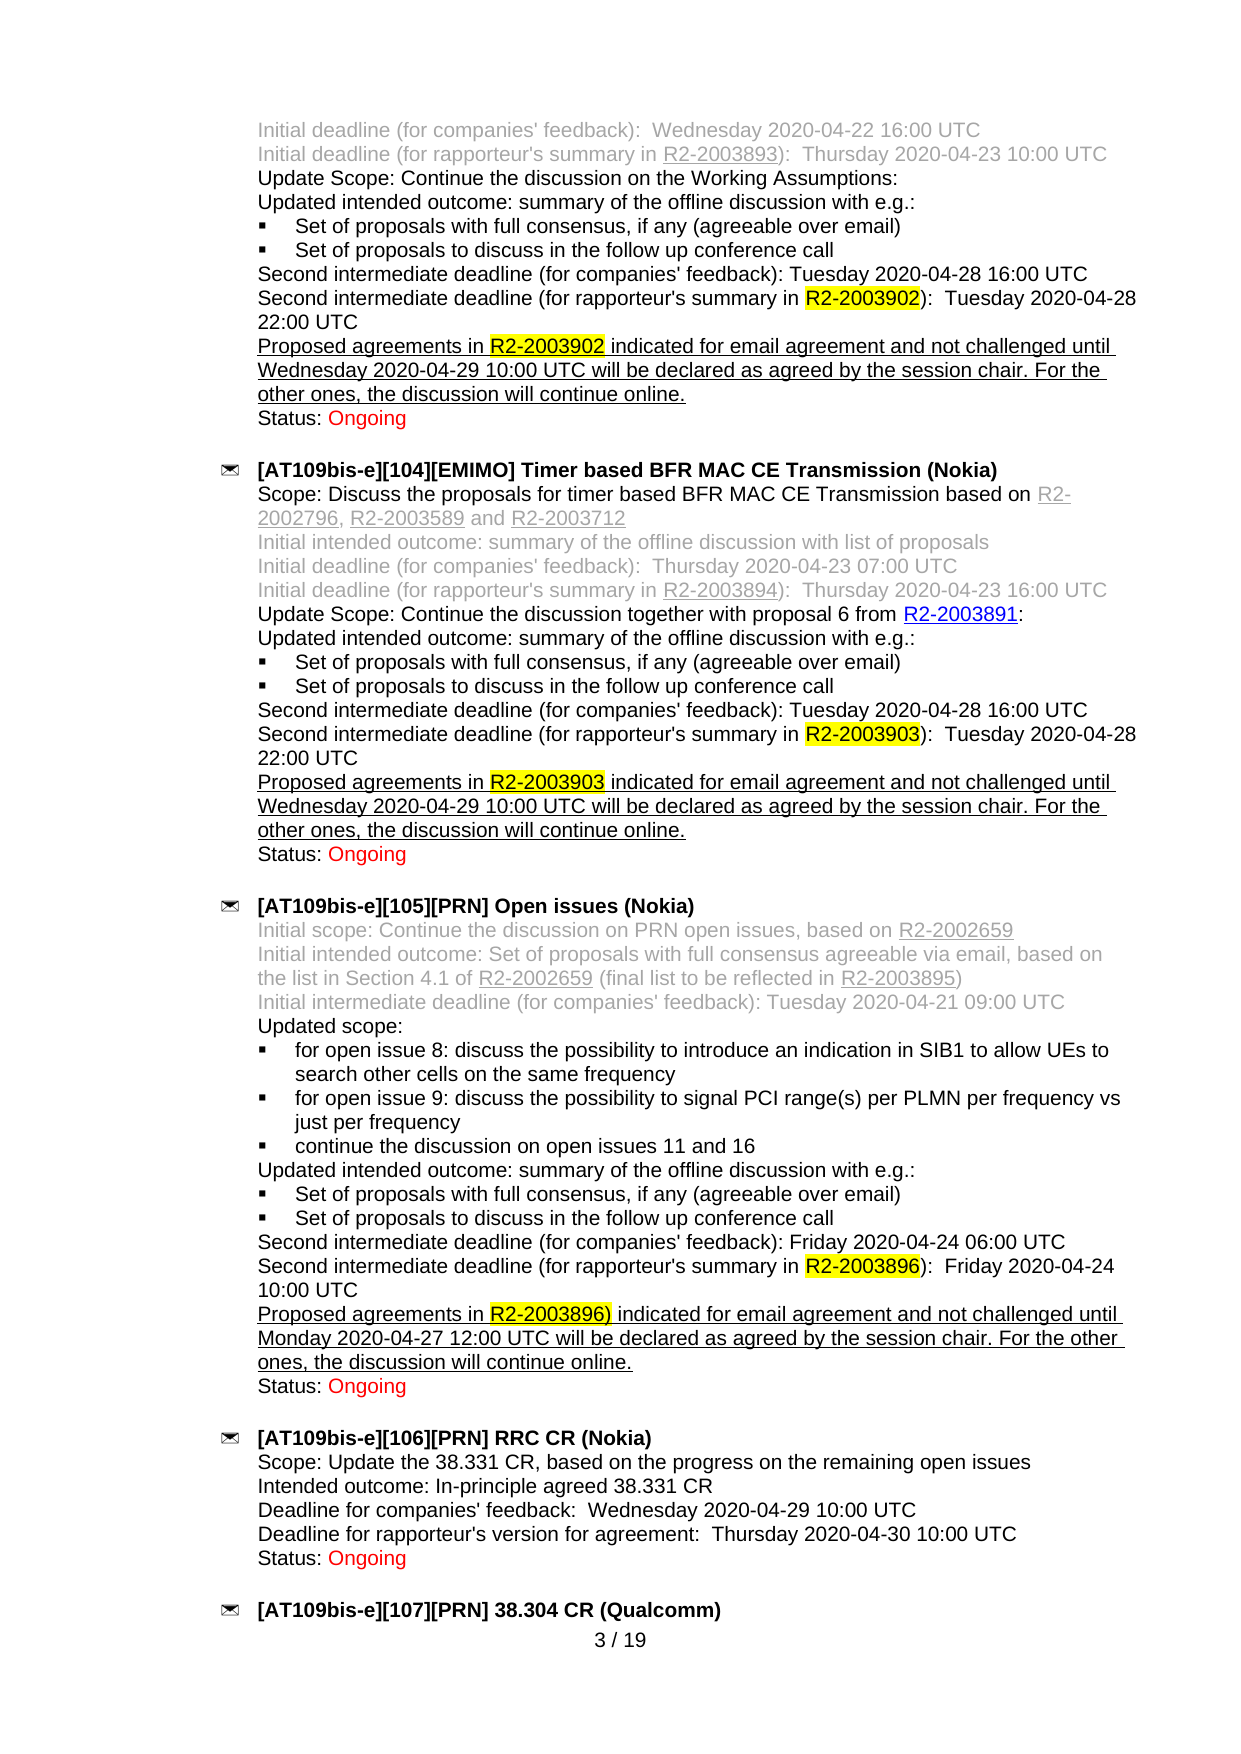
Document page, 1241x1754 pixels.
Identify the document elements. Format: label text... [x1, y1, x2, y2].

list for open issue 8: discuss the possibility to introduce an indication in SIB1 to allow UEs to search other cells on the same frequency [257, 1037, 1152, 1086]
text Proposed agreements in R2-2003903 indicated for email agreement and not challenged until Wednesday 2020-04-29 10:00 UTC will be declared as agreed by the session chair. For the other ones, the discussion will continue online. [257, 770, 1152, 842]
text Deadline for rapporteur's version for agreement: Thursday 2020-04-30 10:00 UTC [220, 1521, 1152, 1545]
list Set of proposals with full consensus, if any (agreeable over email) [257, 650, 1152, 674]
text Initial deadline (for companies' feedback): Thursday 2020-04-23 07:00 UTC [257, 554, 1152, 578]
text Second intermediate deadline (for companies' feedback): Tuesday 2020-04-28 16:00 UTC [257, 262, 1152, 286]
text Updated intended outcome: summary of the offline discussion with e.g.: [257, 1158, 1152, 1182]
text Update Scope: Continue the discussion on the Working Assumptions: [257, 166, 1152, 190]
text Initial intended outcome: summary of the offline discussion with list of proposals [257, 530, 1152, 554]
text Update Scope: Continue the discussion together with proposal 6 from R2-2003891: [257, 602, 1152, 626]
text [220, 1497, 1152, 1521]
text Scope: Discuss the proposals for timer based BFR MAC CE Transmission based on R2-2002796, R2-2003589 and R2-2003712 [257, 482, 1152, 530]
text Status: Ongoing [257, 842, 1152, 866]
text [AT109bis-e][105][PRN] Open issues (Nokia) [220, 894, 1152, 918]
text Updated intended outcome: summary of the offline discussion with e.g.: [257, 626, 1152, 650]
text Initial deadline (for rapporteur's summary in R2-2003893): Thursday 2020-04-23 10:00 UTC [257, 142, 1152, 166]
text the list in Section 4.1 of R2-2002659 (final list to be reflected in R2-2003895) [257, 966, 1152, 989]
text Updated intended outcome: summary of the offline discussion with e.g.: [257, 190, 1152, 214]
list continue the discussion on open issues 11 and 16 [257, 1133, 1152, 1158]
text Initial intermediate deadline (for companies' feedback): Tuesday 2020-04-21 09:00 UTC [257, 989, 1152, 1013]
text Intended outcome: In-principle agreed 38.331 CR [257, 1473, 1152, 1497]
text Second intermediate deadline (for rapporteur's summary in R2-2003896): Friday 2020-04-24 10:00 UTC [257, 1254, 1152, 1302]
text Scope: Update the 38.331 CR, based on the progress on the remaining open issues [257, 1449, 1152, 1473]
text Status: Ongoing [257, 1545, 1152, 1569]
text Initial deadline (for companies' feedback): Wednesday 2020-04-22 16:00 UTC [257, 118, 1152, 142]
list for open issue 9: discuss the possibility to signal PCI range(s) per PLMN per frequency vs just per frequency [257, 1086, 1152, 1133]
text Updated scope: [257, 1013, 1152, 1037]
text Second intermediate deadline (for rapporteur's summary in R2-2003902): Tuesday 2020-04-28 22:00 UTC [257, 286, 1152, 334]
text Second intermediate deadline (for companies' feedback): Tuesday 2020-04-28 16:00 UTC [257, 698, 1152, 722]
text Proposed agreements in R2-2003902 indicated for email agreement and not challenged until Wednesday 2020-04-29 10:00 UTC will be declared as agreed by the session chair. For the other ones, the discussion will continue online. [257, 334, 1152, 406]
list Set of proposals with full consensus, if any (agreeable over email) [257, 1182, 1152, 1206]
text [AT109bis-e][106][PRN] RRC CR (Nokia) [220, 1426, 1152, 1449]
text Second intermediate deadline (for companies' feedback): Friday 2020-04-24 06:00 UTC [257, 1230, 1152, 1254]
list Set of proposals to discuss in the follow up conference call [257, 674, 1152, 698]
list Set of proposals with full consensus, if any (agreeable over email) [257, 214, 1152, 238]
text Initial deadline (for rapporteur's summary in R2-2003894): Thursday 2020-04-23 16:00 UTC [257, 578, 1152, 602]
text Status: Ongoing [257, 406, 1152, 430]
list Set of proposals to discuss in the follow up conference call [257, 238, 1152, 262]
text [AT109bis-e][104][EMIMO] Timer based BFR MAC CE Transmission (Nokia) [220, 458, 1152, 482]
text [AT109bis-e][107][PRN] 38.304 CR (Qualcomm) [220, 1597, 1152, 1622]
text Second intermediate deadline (for rapporteur's summary in R2-2003903): Tuesday 2020-04-28 22:00 UTC [257, 722, 1152, 770]
list Set of proposals to discuss in the follow up conference call [257, 1206, 1152, 1230]
text Initial scope: Continue the discussion on PRN open issues, based on R2-2002659 [257, 918, 1152, 942]
text Status: Ongoing [257, 1373, 1152, 1397]
text Proposed agreements in R2-2003896) indicated for email agreement and not challenged until Monday 2020-04-27 12:00 UTC will be declared as agreed by the session chair. For the other ones, the discussion will continue online. [257, 1302, 1152, 1373]
text Initial intended outcome: Set of proposals with full consensus agreeable via email, based on [257, 942, 1152, 966]
